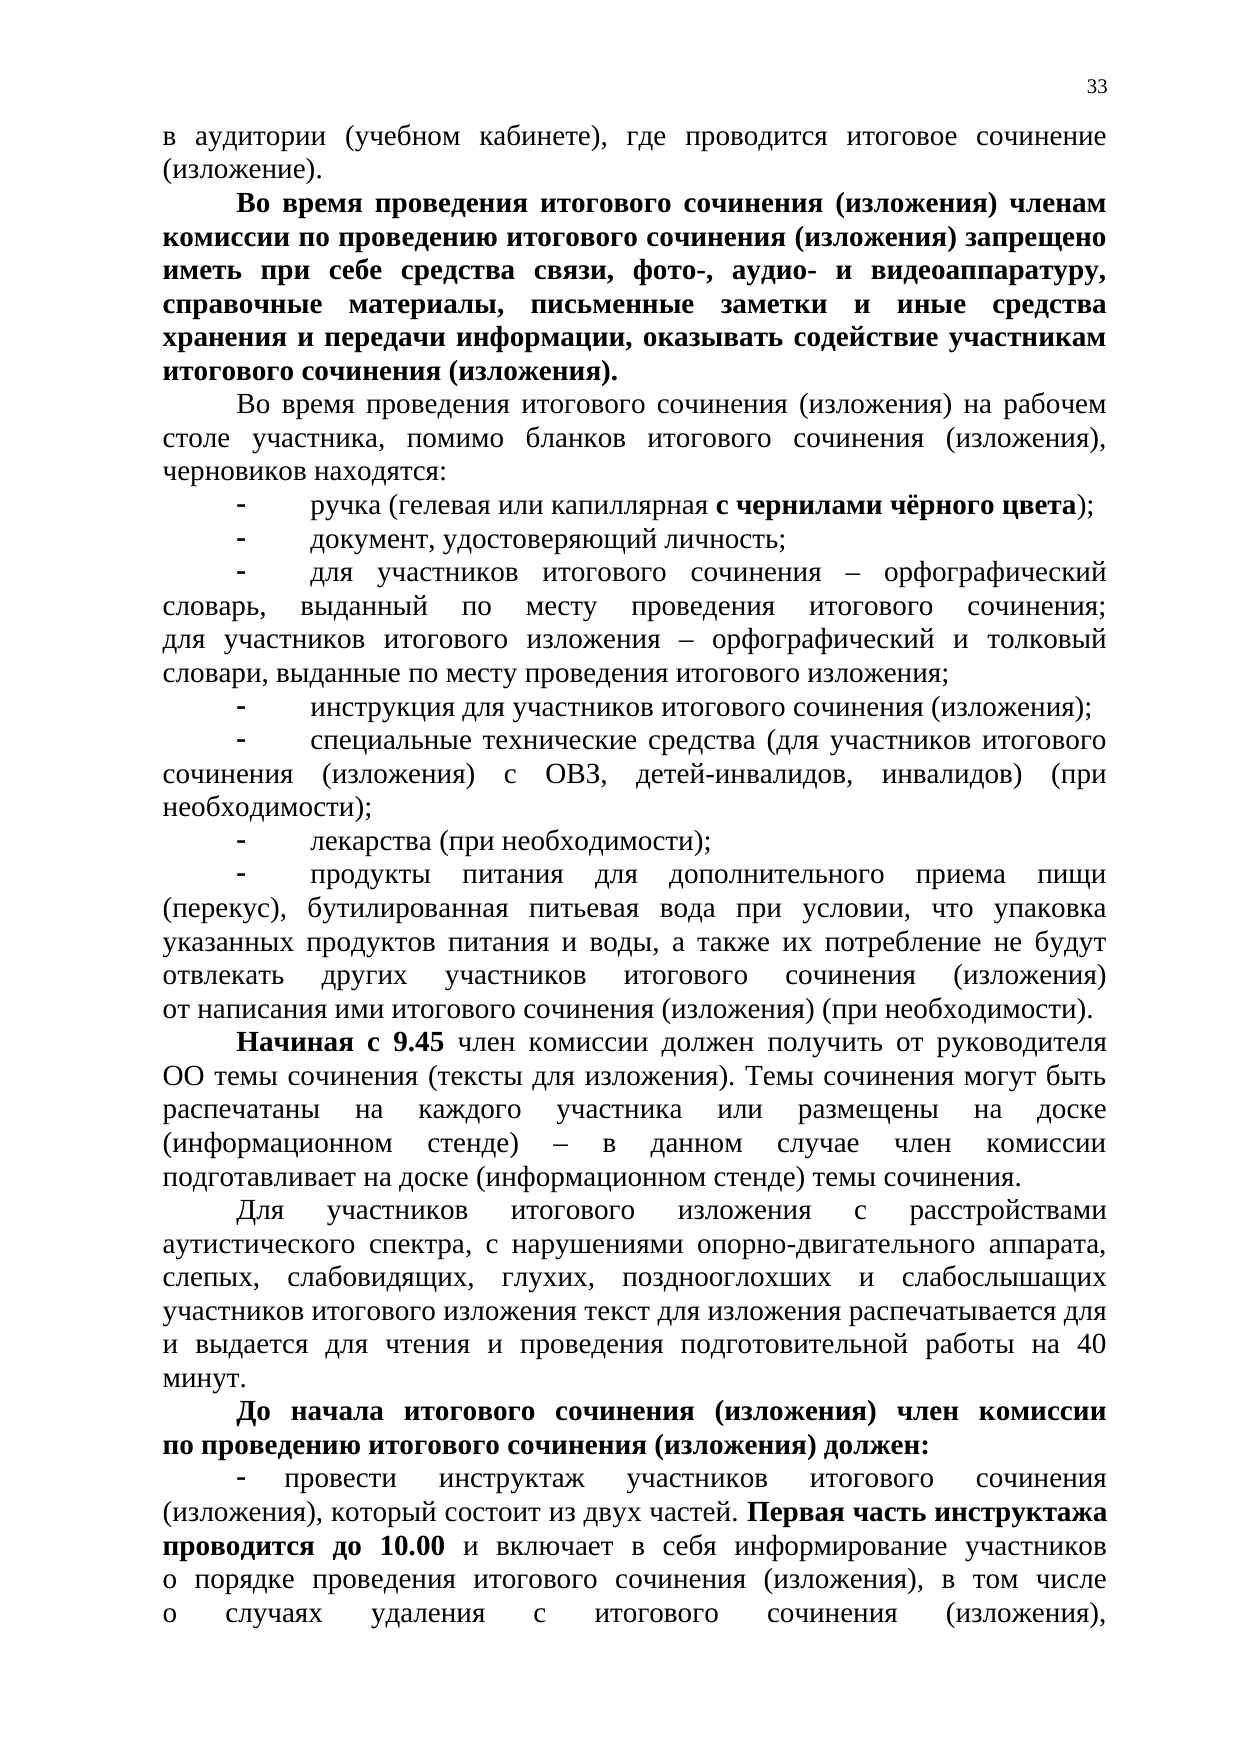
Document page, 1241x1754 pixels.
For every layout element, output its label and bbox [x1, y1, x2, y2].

table_header [151, 118, 1118, 1628]
